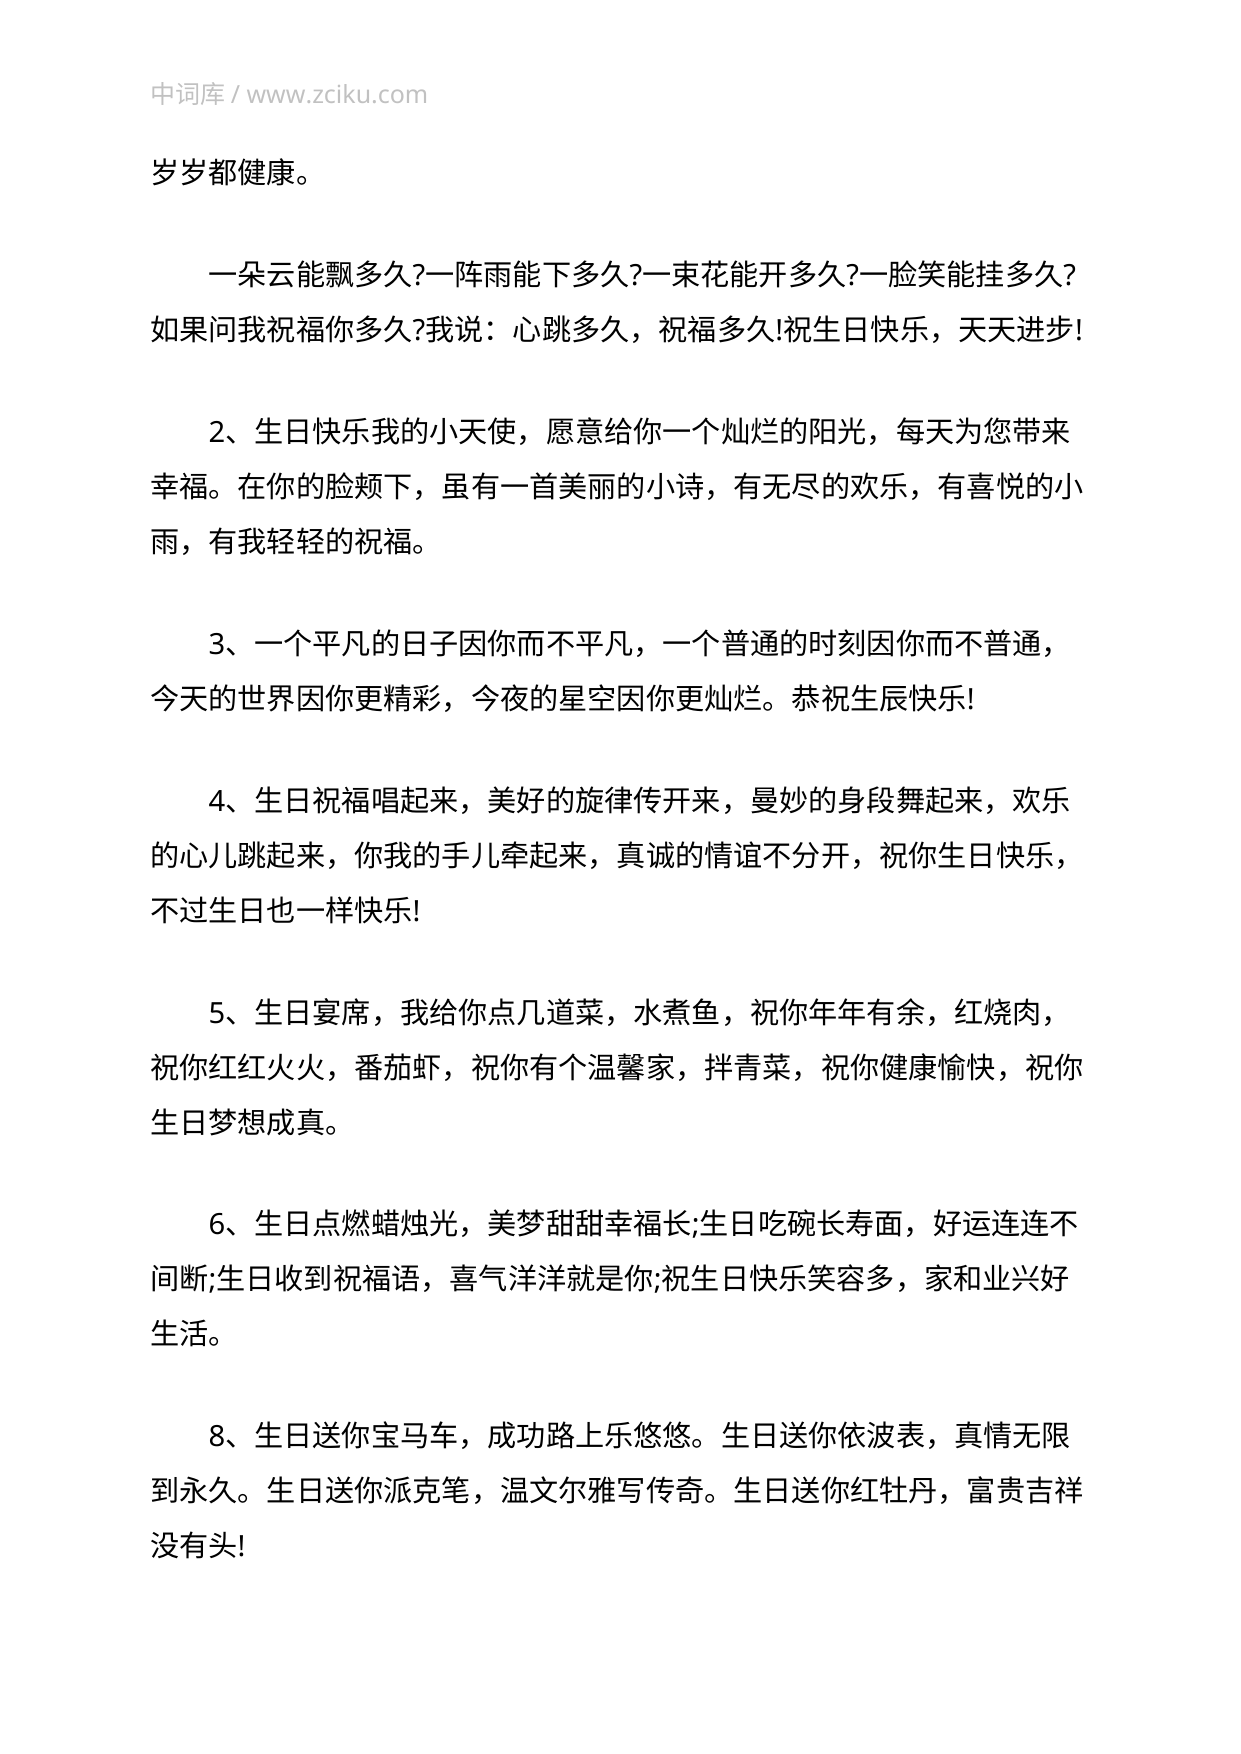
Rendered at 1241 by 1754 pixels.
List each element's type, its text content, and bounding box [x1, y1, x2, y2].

text 6、生日点燃蜡烛光，美梦甜甜幸福长;生日吃碗长寿面，好运连连不间断;生日收到祝福语，喜气洋洋就是你;祝生日快乐笑容多，家和业兴好生活。 [150, 1201, 1090, 1353]
text 4、生日祝福唱起来，美好的旋律传开来，曼妙的身段舞起来，欢乐的心儿跳起来，你我的手儿牵起来，真诚的情谊不分开，祝你生日快乐，不过生日也一样快乐! [150, 777, 1090, 930]
text 一朵云能飘多久?一阵雨能下多久?一束花能开多久?一脸笑能挂多久?如果问我祝福你多久?我说：心跳多久，祝福多久!祝生日快乐，天天进步! [150, 252, 1090, 349]
text 3、一个平凡的日子因你而不平凡，一个普通的时刻因你而不普通，今天的世界因你更精彩，今夜的星空因你更灿烂。恭祝生辰快乐! [150, 620, 1090, 718]
text 5、生日宴席，我给你点几道菜，水煮鱼，祝你年年有余，红烧肉，祝你红红火火，番茄虾，祝你有个温馨家，拌青菜，祝你健康愉快，祝你生日梦想成真。 [150, 989, 1090, 1141]
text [150, 150, 1090, 192]
text 2、生日快乐我的小天使，愿意给你一个灿烂的阳光，每天为您带来幸福。在你的脸颊下，虽有一首美丽的小诗，有无尽的欢乐，有喜悦的小雨，有我轻轻的祝福。 [150, 409, 1090, 561]
text 8、生日送你宝马车，成功路上乐悠悠。生日送你依波表，真情无限到永久。生日送你派克笔，温文尔雅写传奇。生日送你红牡丹，富贵吉祥没有头! [150, 1413, 1090, 1565]
